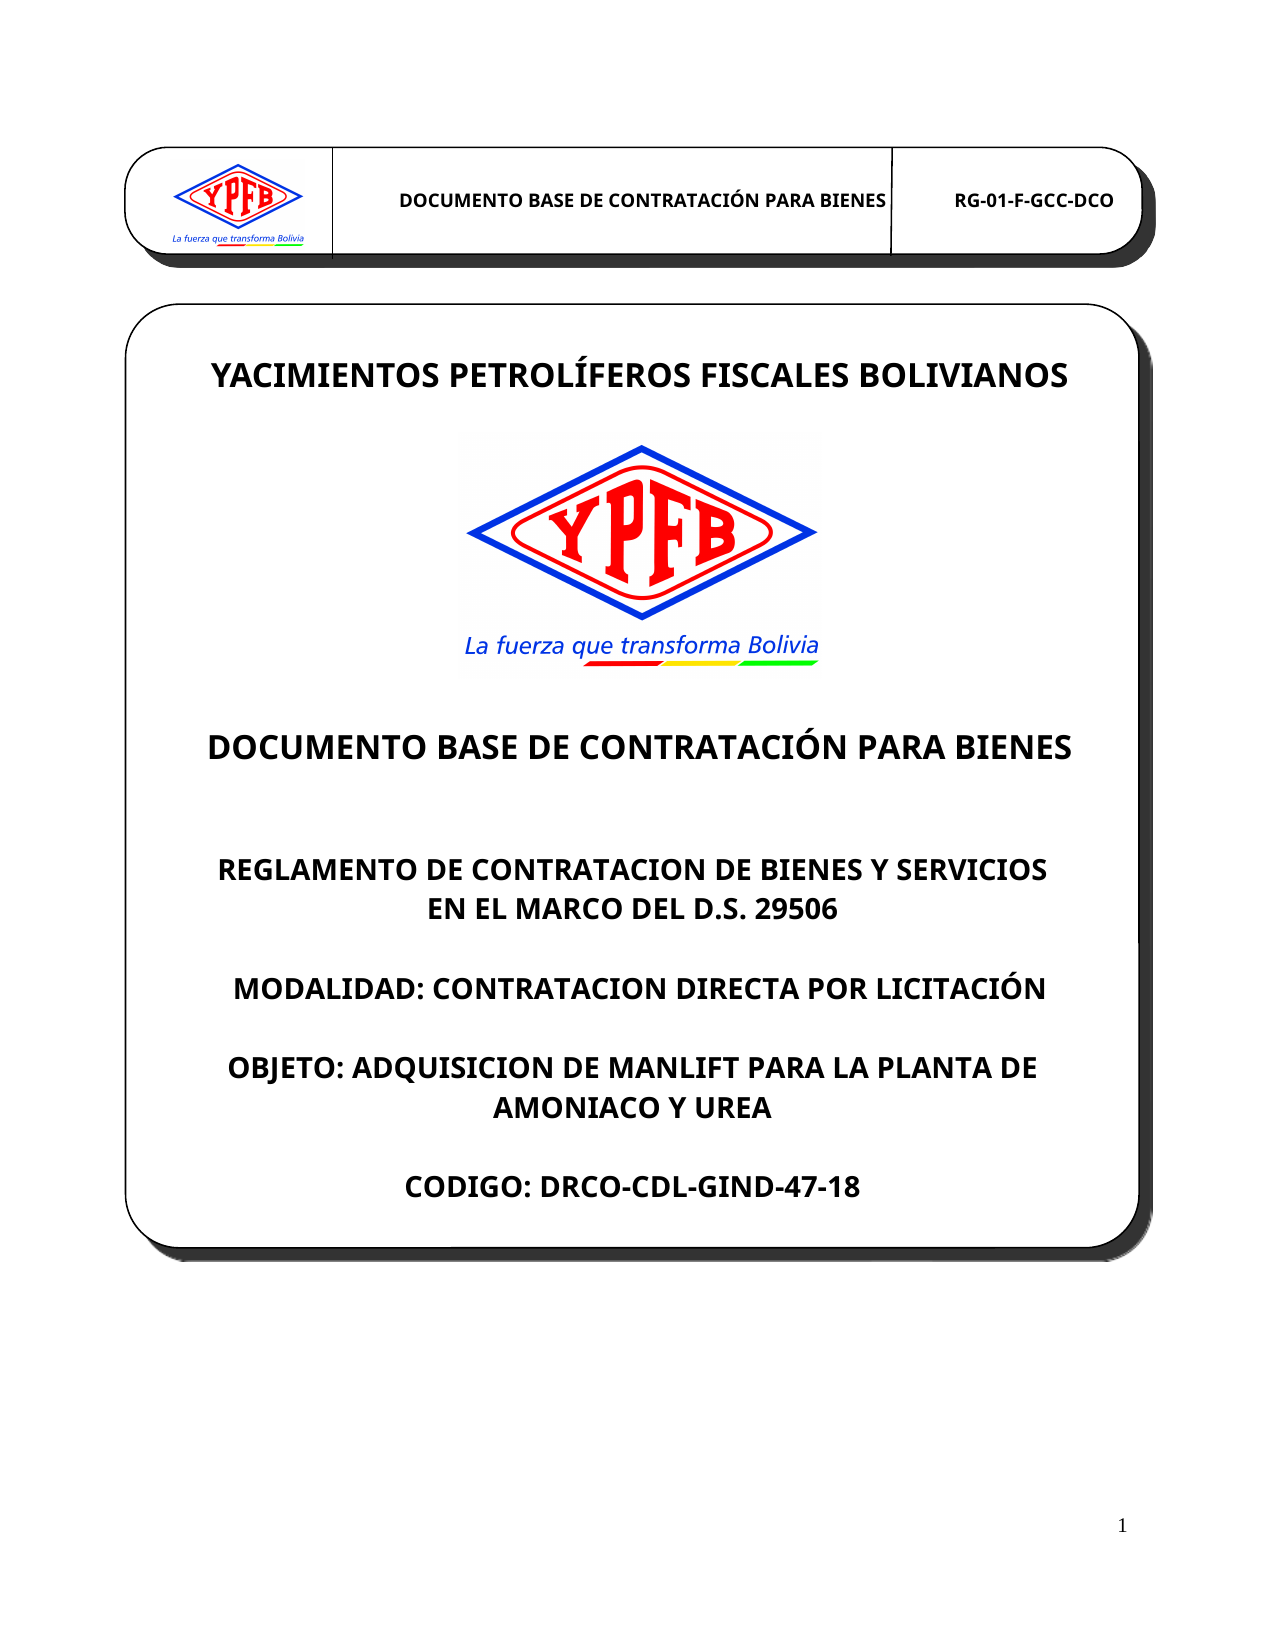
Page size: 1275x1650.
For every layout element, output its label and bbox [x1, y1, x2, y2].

picture [170, 159, 305, 251]
picture [458, 432, 822, 679]
